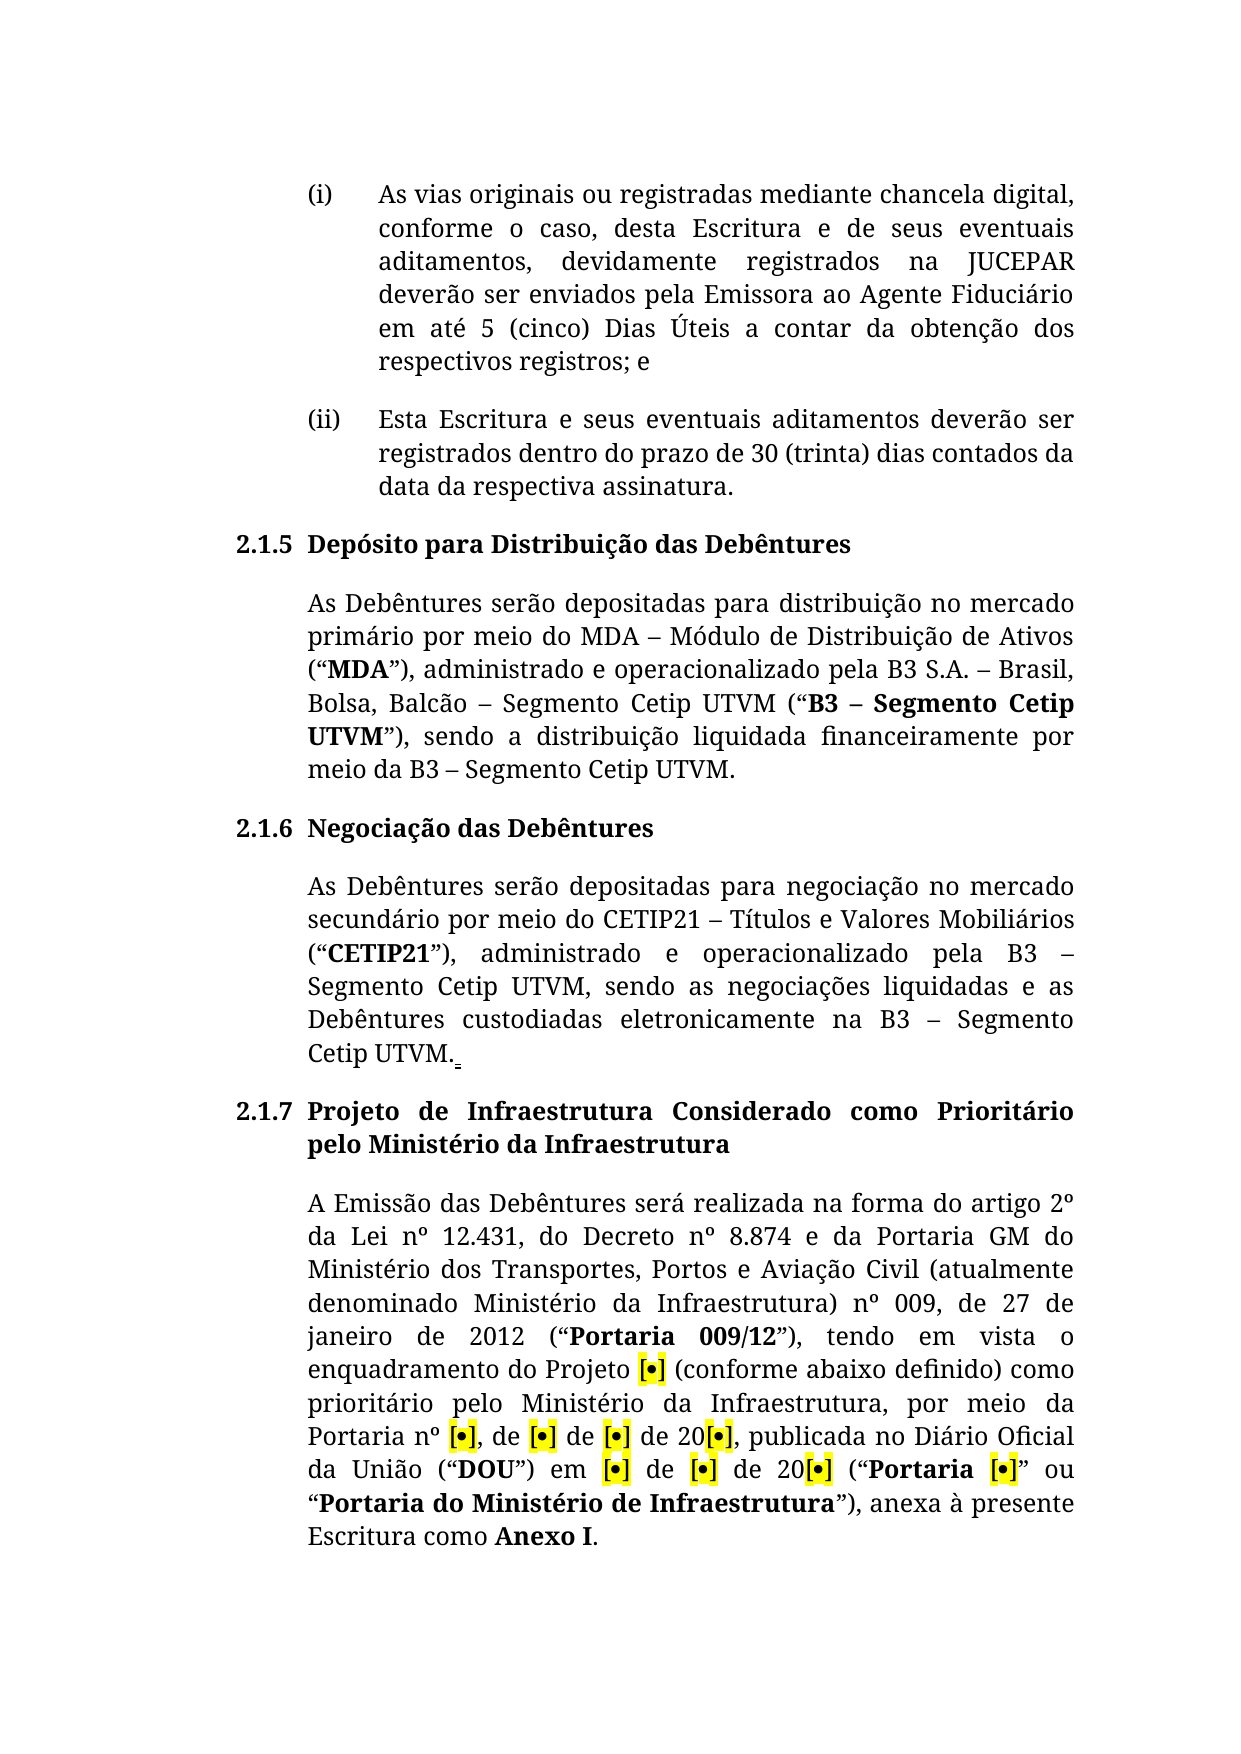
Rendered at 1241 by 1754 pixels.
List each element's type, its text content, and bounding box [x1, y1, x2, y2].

text A Emissão das Debêntures será realizada na forma do artigo 2º da Lei nº 12.431, do Decreto nº 8.874 e da Portaria GM do Ministério dos Transportes, Portos e Aviação Civil (atualmente denominado Ministério da Infraestrutura) nº 009, de 27 de janeiro de 2012 (“Portaria 009/12”), tendo em vista o enquadramento do Projeto [] (conforme abaixo definido) como prioritário pelo Ministério da Infraestrutura, por meio da Portaria nº [], de [] de [] de 20[], publicada no Diário Oficial da União (“DOU”) em [] de [] de 20[] (“Portaria []” ou “Portaria do Ministério de Infraestrutura”), anexa à presente Escritura como Anexo I. [307, 1186, 1075, 1552]
text Projeto de Infraestrutura Considerado como Prioritário pelo Ministério da Infraestrutura [236, 1094, 1075, 1161]
text As Debêntures serão depositadas para distribuição no mercado primário por meio do MDA – Módulo de Distribuição de Ativos (“MDA”), administrado e operacionalizado pela B3 S.A. – Brasil, Bolsa, Balcão – Segmento Cetip UTVM (“B3 – Segmento Cetip UTVM”), sendo a distribuição liquidada financeiramente por meio da B3 – Segmento Cetip UTVM. [307, 586, 1075, 786]
text Depósito para Distribuição das Debêntures [236, 527, 1075, 561]
text As vias originais ou registradas mediante chancela digital, conforme o caso, desta Escritura e de seus eventuais aditamentos, devidamente registrados na JUCEPAR deverão ser enviados pela Emissora ao Agente Fiduciário em até 5 (cinco) Dias Úteis a contar da obtenção dos respectivos registros; e [307, 177, 1075, 377]
text Negociação das Debêntures [236, 811, 1075, 844]
text As Debêntures serão depositadas para negociação no mercado secundário por meio do CETIP21 – Títulos e Valores Mobiliários (“CETIP21”), administrado e operacionalizado pela B3 – Segmento Cetip UTVM, sendo as negociações liquidadas e as Debêntures custodiadas eletronicamente na B3 – Segmento Cetip UTVM. [307, 869, 1075, 1069]
text Esta Escritura e seus eventuais aditamentos deverão ser registrados dentro do prazo de 30 (trinta) dias contados da data da respectiva assinatura. [307, 402, 1075, 502]
